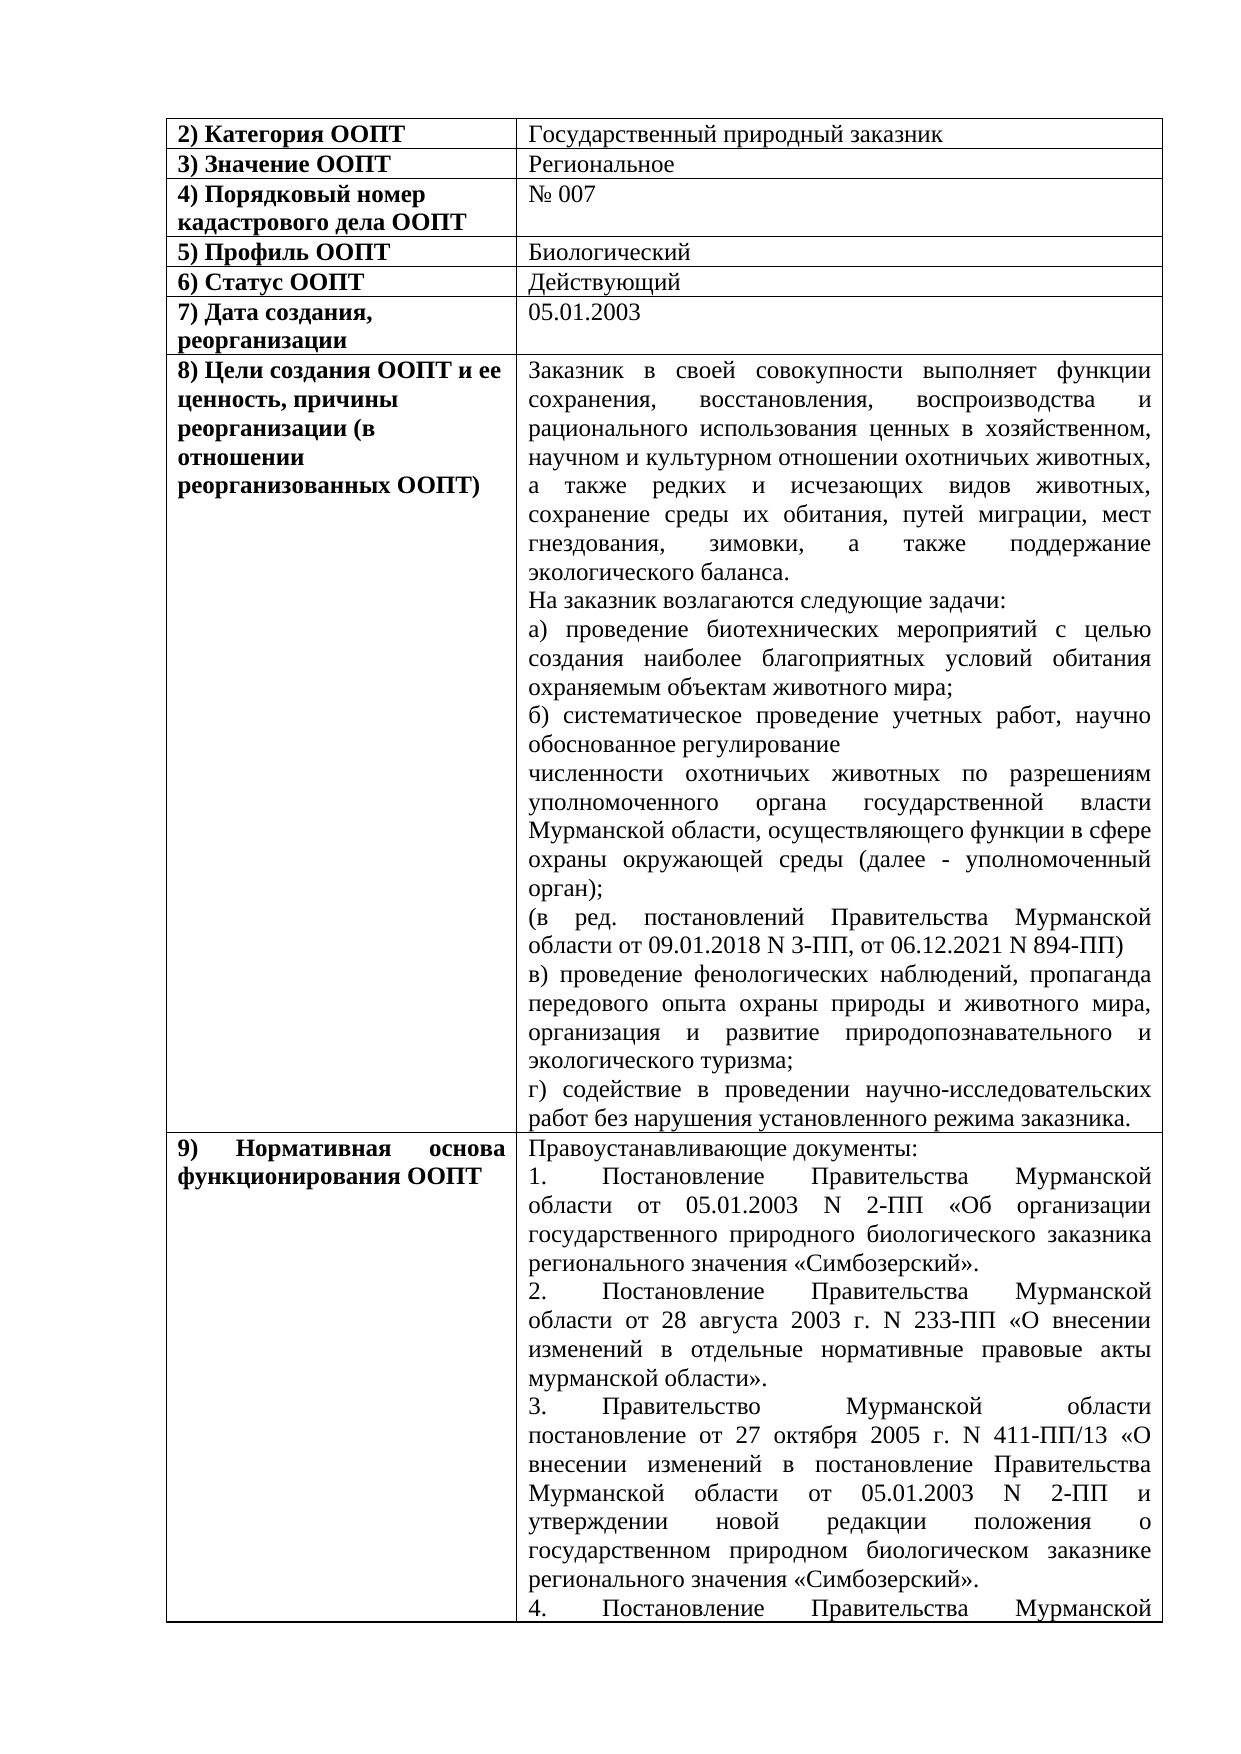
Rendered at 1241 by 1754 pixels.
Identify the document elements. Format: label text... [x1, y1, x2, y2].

table_cell 4) Порядковый номер кадастрового дела ООПТ [167, 179, 516, 236]
table_cell 8) Цели создания ООПТ и ее ценность, причины реорганизации (в отношении реорганизованных ООПТ) [167, 355, 516, 1132]
table_cell № 007 [517, 179, 1162, 236]
table_cell 3) Значение ООПТ [167, 149, 516, 178]
table_cell Региональное [517, 149, 1162, 178]
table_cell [167, 1133, 516, 1621]
table_cell Государственный природный заказник [517, 119, 1162, 148]
table_cell 6) Статус ООПТ [167, 267, 516, 296]
table_cell Заказник в своей совокупности выполняет функции сохранения, восстановления, воспроизводства и рационального использования ценных в хозяйственном, научном и культурном отношении охотничьих животных, а также редких и исчезающих видов животных, сохранение среды их обитания, путей миграции, мест гнездования, зимовки, а также поддержание экологического баланса. На заказник возлагаются следующие задачи: а) проведение биотехнических мероприятий с целью создания наиболее благоприятных условий обитания охраняемым объектам животного мира; б) систематическое проведение учетных работ, научно обоснованное регулирование численности охотничьих животных по разрешениям уполномоченного органа государственной власти Мурманской области, осуществляющего функции в сфере охраны окружающей среды (далее - уполномоченный орган); (в ред. постановлений Правительства Мурманской области от 09.01.2018 N 3-ПП, от 06.12.2021 N 894-ПП) в) проведение фенологических наблюдений, пропаганда передового опыта охраны природы и животного мира, организация и развитие природопознавательного и экологического туризма; г) содействие в проведении научно-исследовательских работ без нарушения установленного режима заказника. [517, 355, 1162, 1132]
table_cell 2) Категория ООПТ [167, 119, 516, 148]
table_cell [517, 1133, 1162, 1621]
table_cell 5) Профиль ООПТ [167, 237, 516, 266]
table_cell 7) Дата создания, реорганизации [167, 297, 516, 354]
table_cell 05.01.2003 [517, 297, 1162, 354]
table_cell Биологический [517, 237, 1162, 266]
table_cell Действующий [517, 267, 1162, 296]
